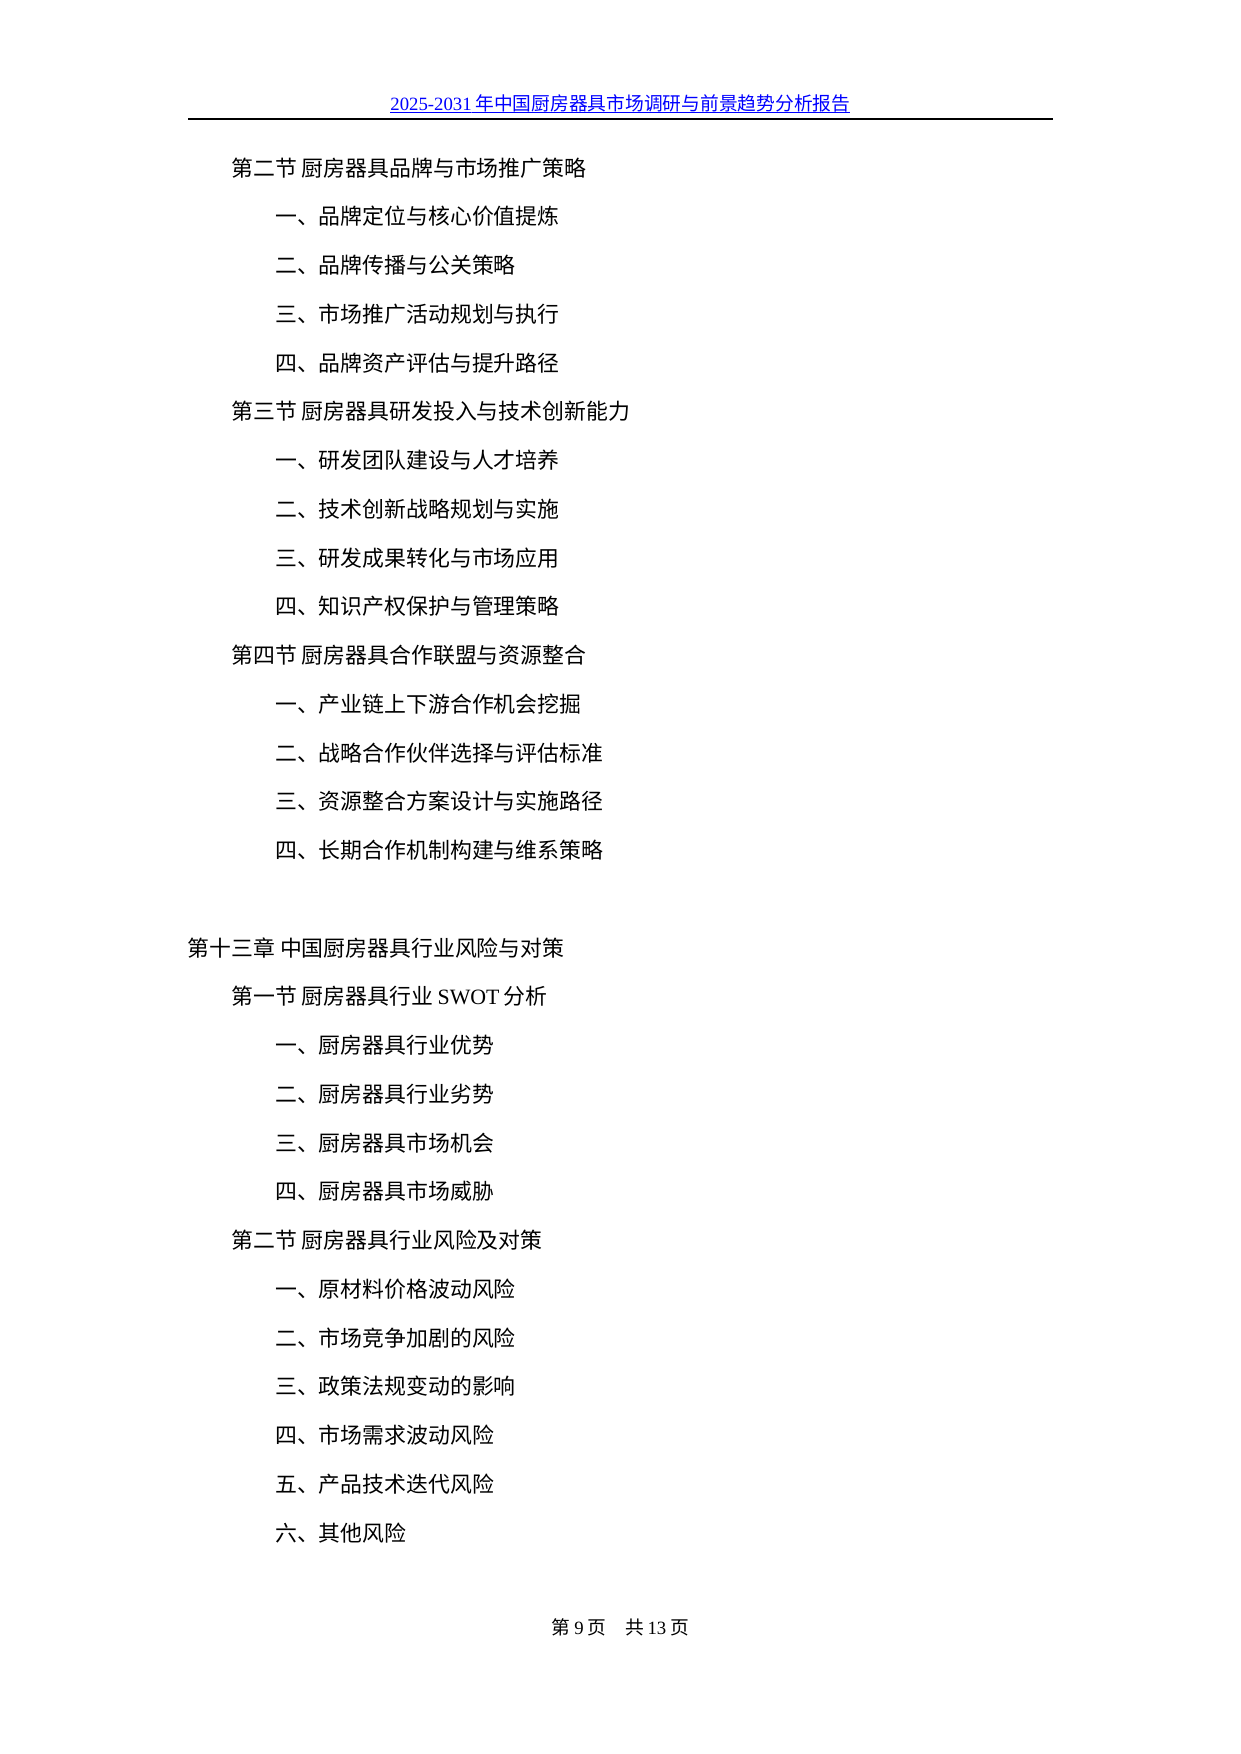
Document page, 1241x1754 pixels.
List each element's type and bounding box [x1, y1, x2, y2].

text [187, 150, 1053, 1548]
